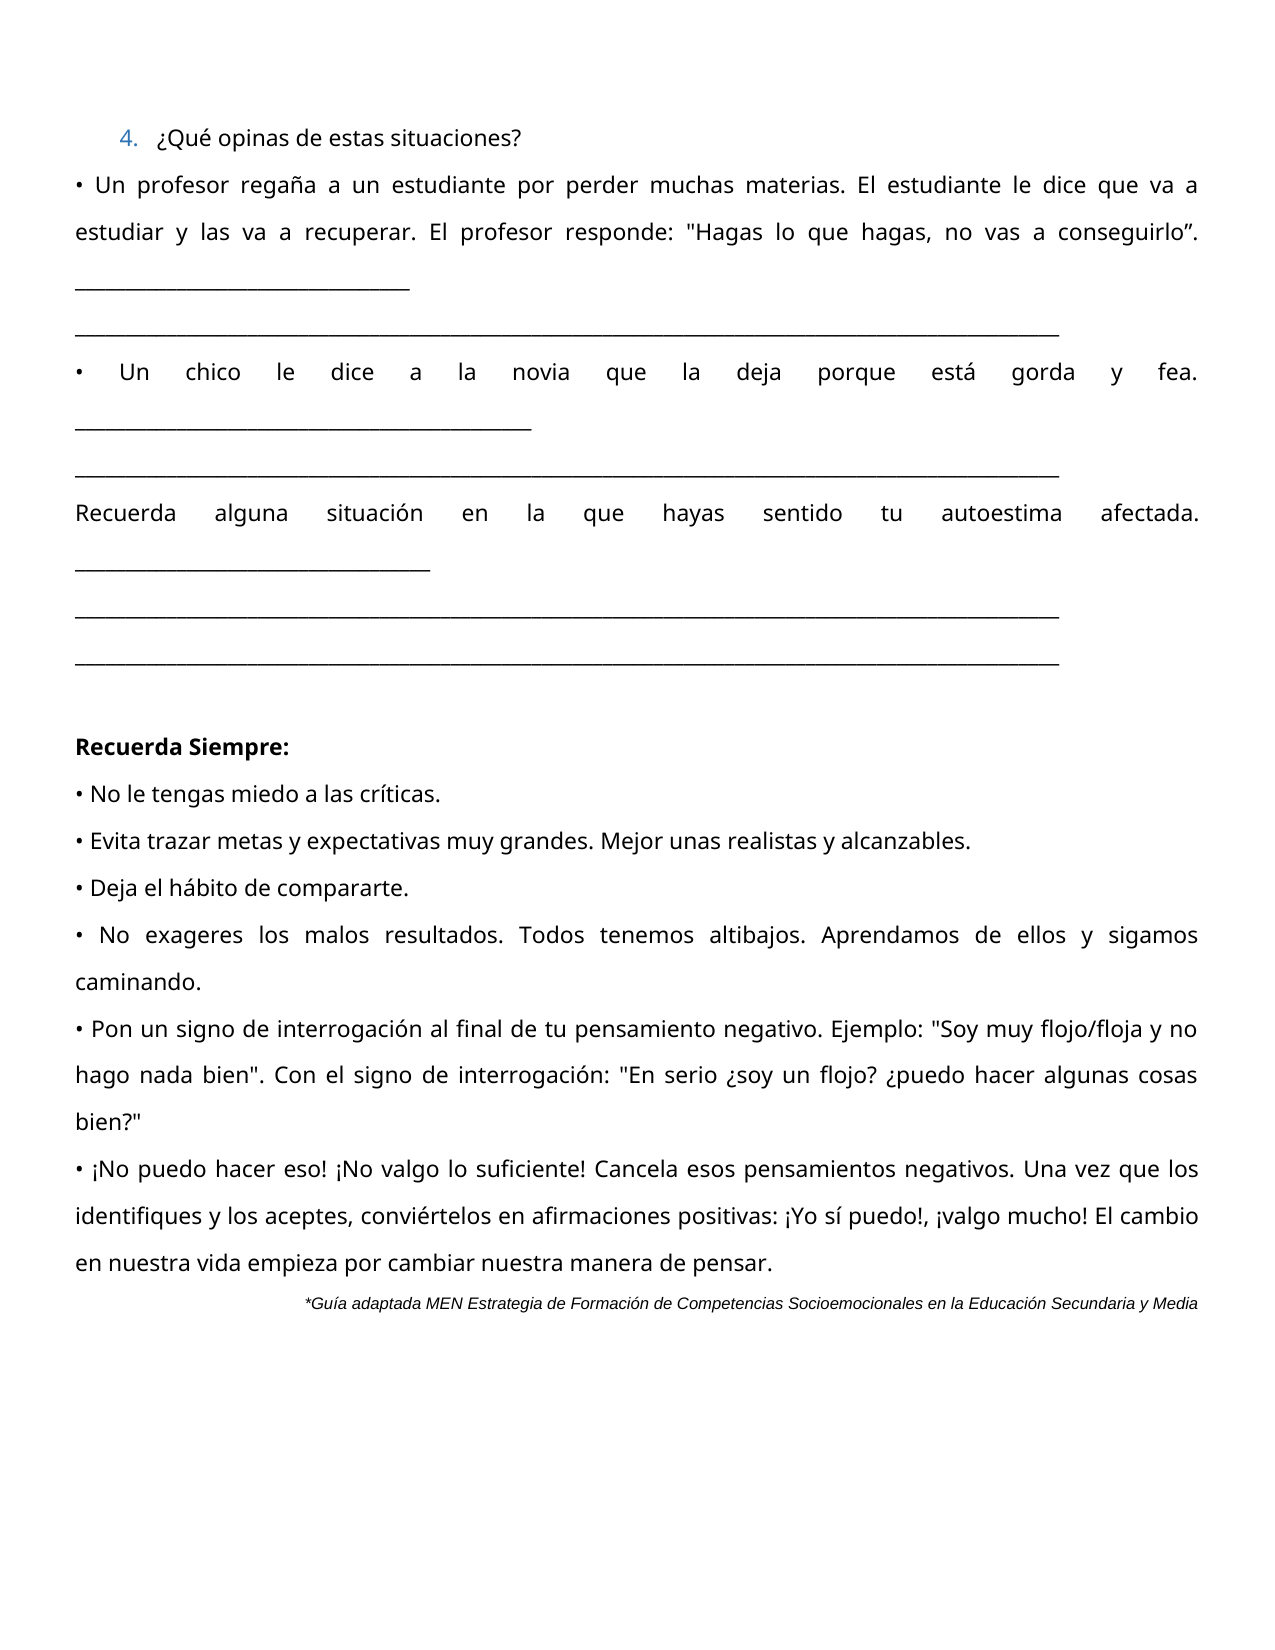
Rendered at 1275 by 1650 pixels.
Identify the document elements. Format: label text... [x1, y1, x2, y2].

list ¿Qué opinas de estas situaciones? [119, 122, 1200, 153]
text • Deja el hábito de compararte. [75, 872, 1200, 903]
text • Un chico le dice a la novia que la deja porque está gorda y fea. _____________________________________________ [75, 356, 1200, 434]
text • ¡No puedo hacer eso! ¡No valgo lo suficiente! Cancela esos pensamientos negativos. Una vez que los identifiques y los aceptes, conviértelos en afirmaciones positivas: ¡Yo sí puedo!, ¡valgo mucho! El cambio en nuestra vida empieza por cambiar nuestra manera de pensar. [75, 1153, 1200, 1278]
text • Evita trazar metas y expectativas muy grandes. Mejor unas realistas y alcanzables. [75, 825, 1200, 856]
text _________________________________________________________________________________________________ [75, 591, 1200, 622]
text • Un profesor regaña a un estudiante por perder muchas materias. El estudiante le dice que va a estudiar y las va a recuperar. El profesor responde: "Hagas lo que hagas, no vas a conseguirlo”. _________________________________ [75, 169, 1200, 294]
text *Guía adaptada MEN Estrategia de Formación de Competencias Socioemocionales en la Educación Secundaria y Media [75, 1294, 1200, 1313]
text • Pon un signo de interrogación al final de tu pensamiento negativo. Ejemplo: "Soy muy flojo/floja y no hago nada bien". Con el signo de interrogación: "En serio ¿soy un flojo? ¿puedo hacer algunas cosas bien?" [75, 1012, 1200, 1137]
text _________________________________________________________________________________________________ [75, 309, 1200, 341]
text • No exageres los malos resultados. Todos tenemos altibajos. Aprendamos de ellos y sigamos caminando. [75, 919, 1200, 997]
text _________________________________________________________________________________________________ [75, 450, 1200, 481]
text • No le tengas miedo a las críticas. [75, 778, 1200, 809]
text _________________________________________________________________________________________________ [75, 637, 1200, 669]
text Recuerda alguna situación en la que hayas sentido tu autoestima afectada. ___________________________________ [75, 497, 1200, 575]
text Recuerda Siempre: [75, 731, 1200, 762]
